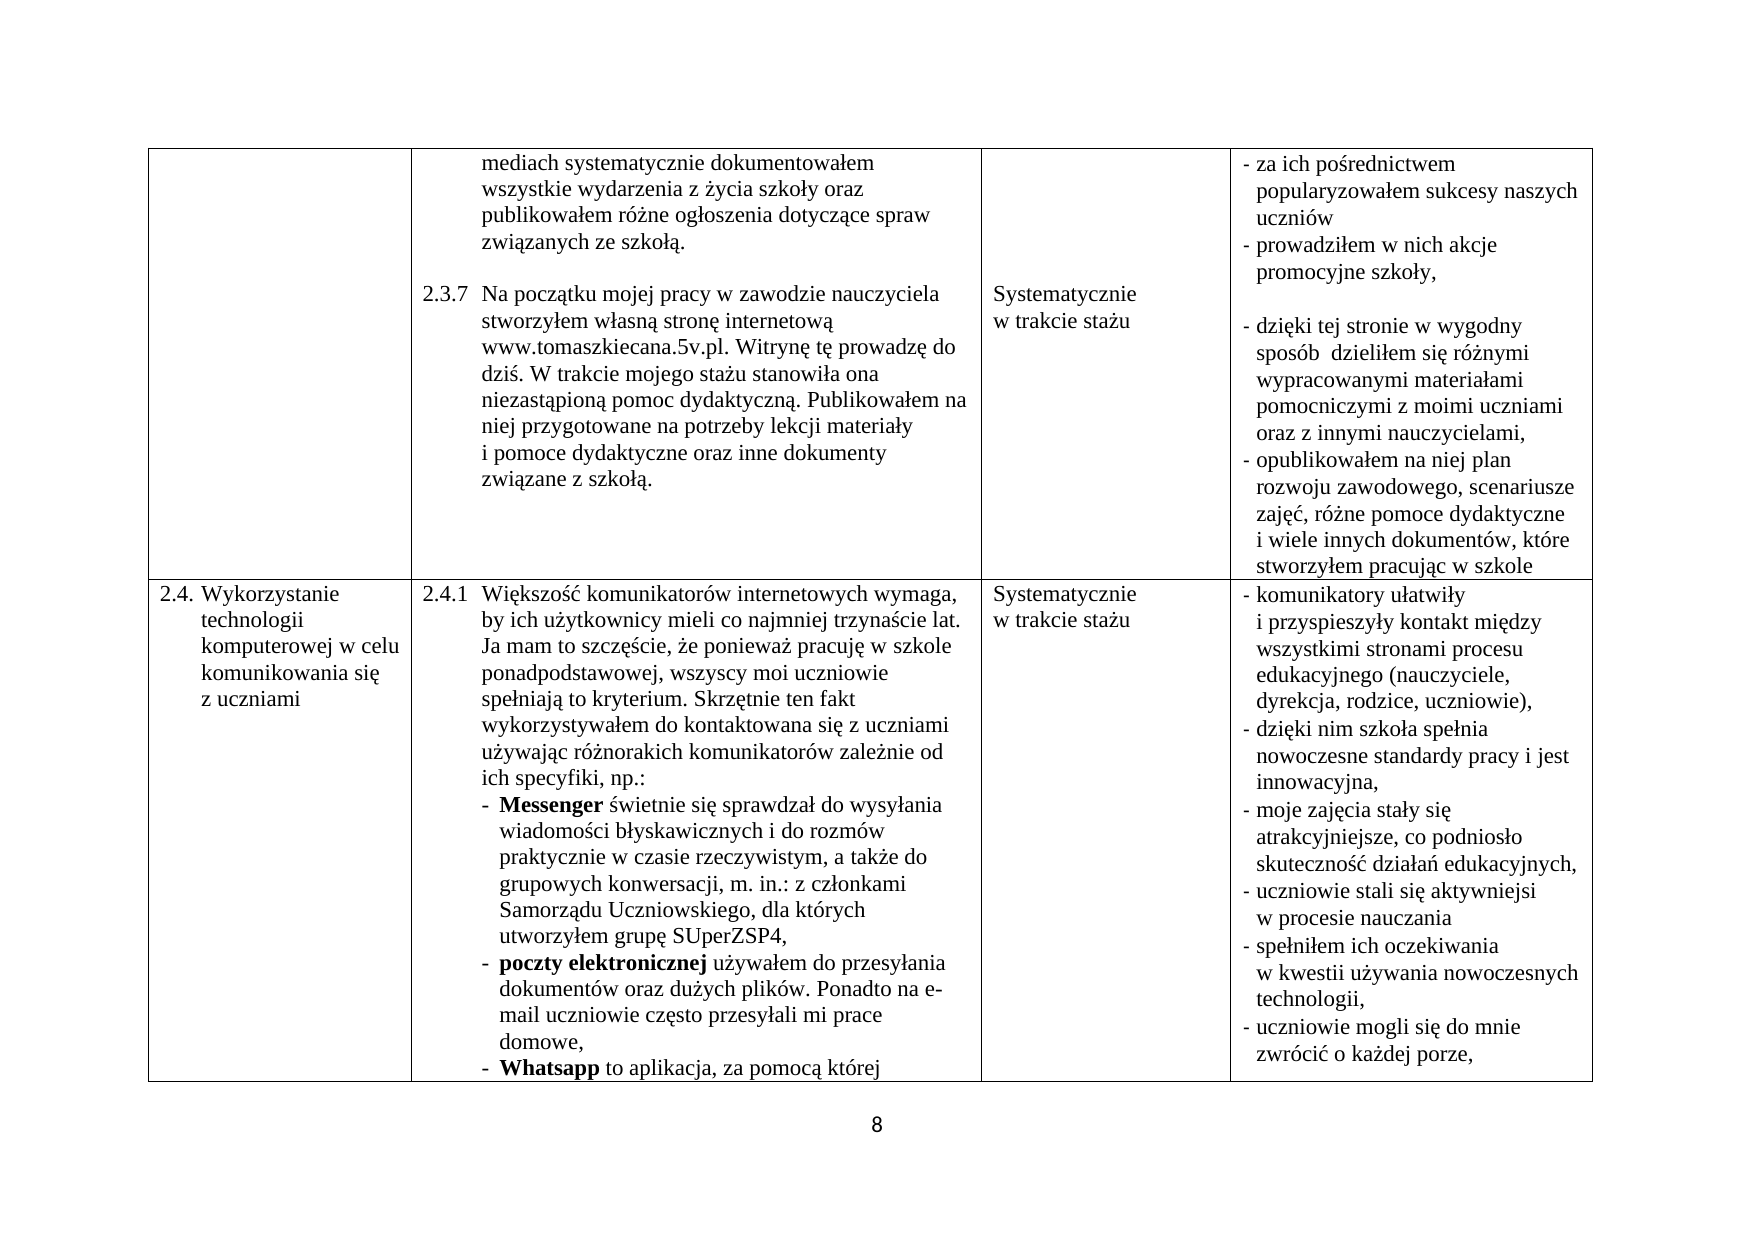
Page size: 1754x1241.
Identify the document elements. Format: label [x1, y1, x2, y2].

table_cell [412, 580, 981, 1081]
table_cell [1231, 149, 1592, 579]
table_cell [149, 149, 411, 579]
table_cell [982, 149, 1230, 579]
table_cell [1231, 580, 1592, 1081]
table_cell [149, 580, 411, 1081]
table_cell [412, 149, 981, 579]
table_cell [982, 580, 1230, 1081]
